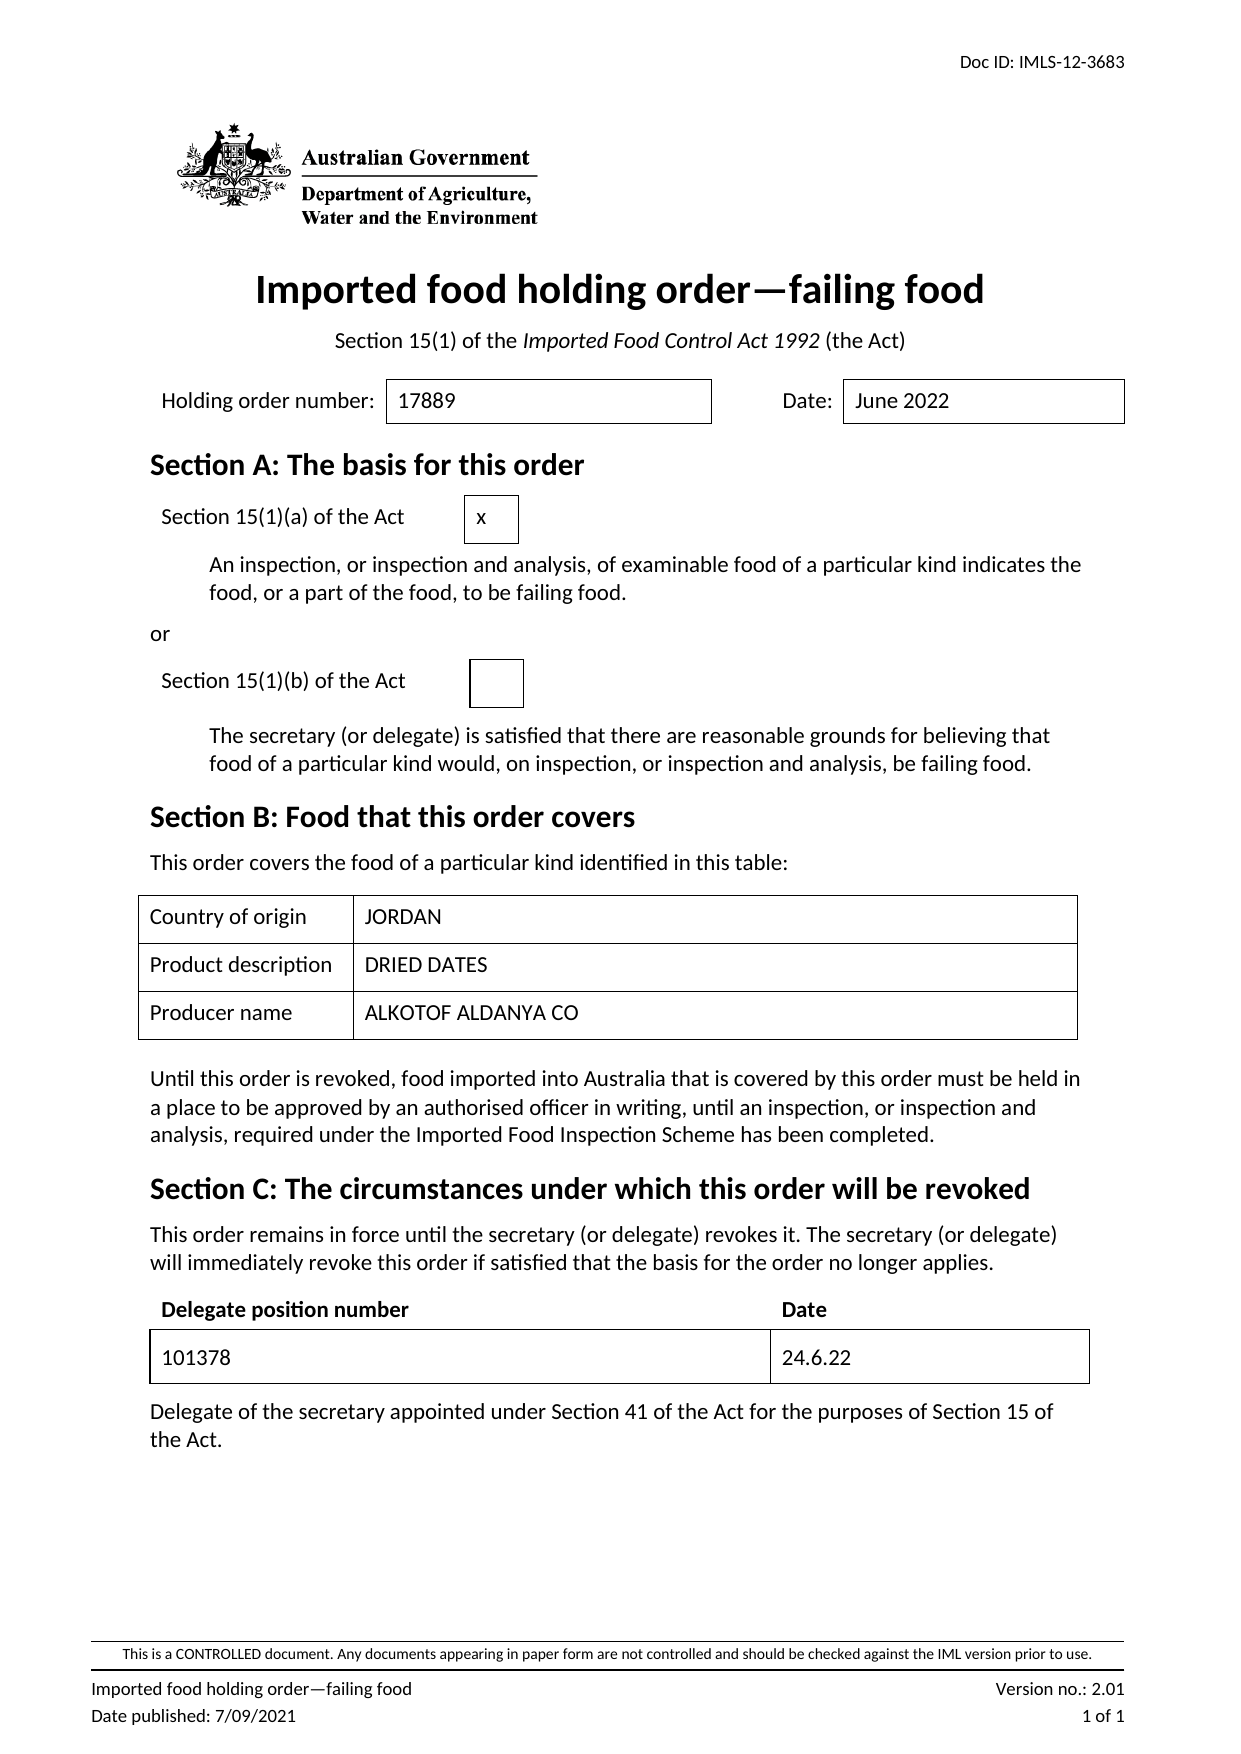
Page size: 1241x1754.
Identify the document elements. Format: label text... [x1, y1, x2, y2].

text An inspection, or inspection and analysis, of examinable food of a particular kind indicates the food, or a part of the food, to be failing food. [209, 550, 1090, 606]
table_cell DRIED DATES [354, 944, 1077, 991]
text This order covers the food of a particular kind identified in this table: [150, 848, 1090, 876]
text Delegate of the secretary appointed under Section 41 of the Act for the purposes of Section 15 of the Act. [150, 1397, 1090, 1453]
table_header Section 15(1)(a) of the Act [150, 495, 464, 543]
picture [150, 96, 564, 251]
table_header Holding order number: [106, 379, 386, 423]
text The secretary (or delegate) is satisfied that there are reasonable grounds for believing that food of a particular kind would, on inspection, or inspection and analysis, be failing food. [209, 721, 1090, 777]
text This order remains in force until the secretary (or delegate) revokes it. The secretary (or delegate) will immediately revoke this order if satisfied that the basis for the order no longer applies. [150, 1220, 1090, 1276]
table_header 17889 [387, 380, 711, 423]
subtitle Section B: Food that this order covers [150, 798, 1090, 836]
table_header Delegate position number [150, 1289, 770, 1329]
table_cell Producer name [139, 992, 353, 1038]
table_cell 101378 [151, 1330, 770, 1383]
table_header [471, 660, 523, 707]
table_header JORDAN [354, 896, 1077, 943]
table_header Date [770, 1289, 1089, 1329]
table_cell Product description [139, 944, 353, 991]
table_header Section 15(1)(b) of the Act [150, 659, 469, 707]
text or [150, 619, 1090, 647]
text Until this order is revoked, food imported into Australia that is covered by this order must be held in a place to be approved by an authorised officer in writing, until an inspection, or inspection and analysis, required under the Imported Food Inspection Scheme has been completed. [150, 901, 1090, 1149]
subtitle Section A: The basis for this order [150, 444, 1090, 483]
table_cell ALKOTOF ALDANYA CO [354, 992, 1077, 1038]
subtitle Imported food holding order—failing food [150, 263, 1090, 313]
table_header Date: [712, 379, 843, 423]
table_header x [465, 496, 518, 543]
text Section 15(1) of the Imported Food Control Act 1992 (the Act) [150, 326, 1090, 354]
table_header June 2022 [844, 380, 1124, 423]
table_header Country of origin [139, 896, 353, 943]
subtitle Section C: The circumstances under which this order will be revoked [150, 1169, 1090, 1208]
table_cell 24.6.22 [771, 1330, 1089, 1383]
